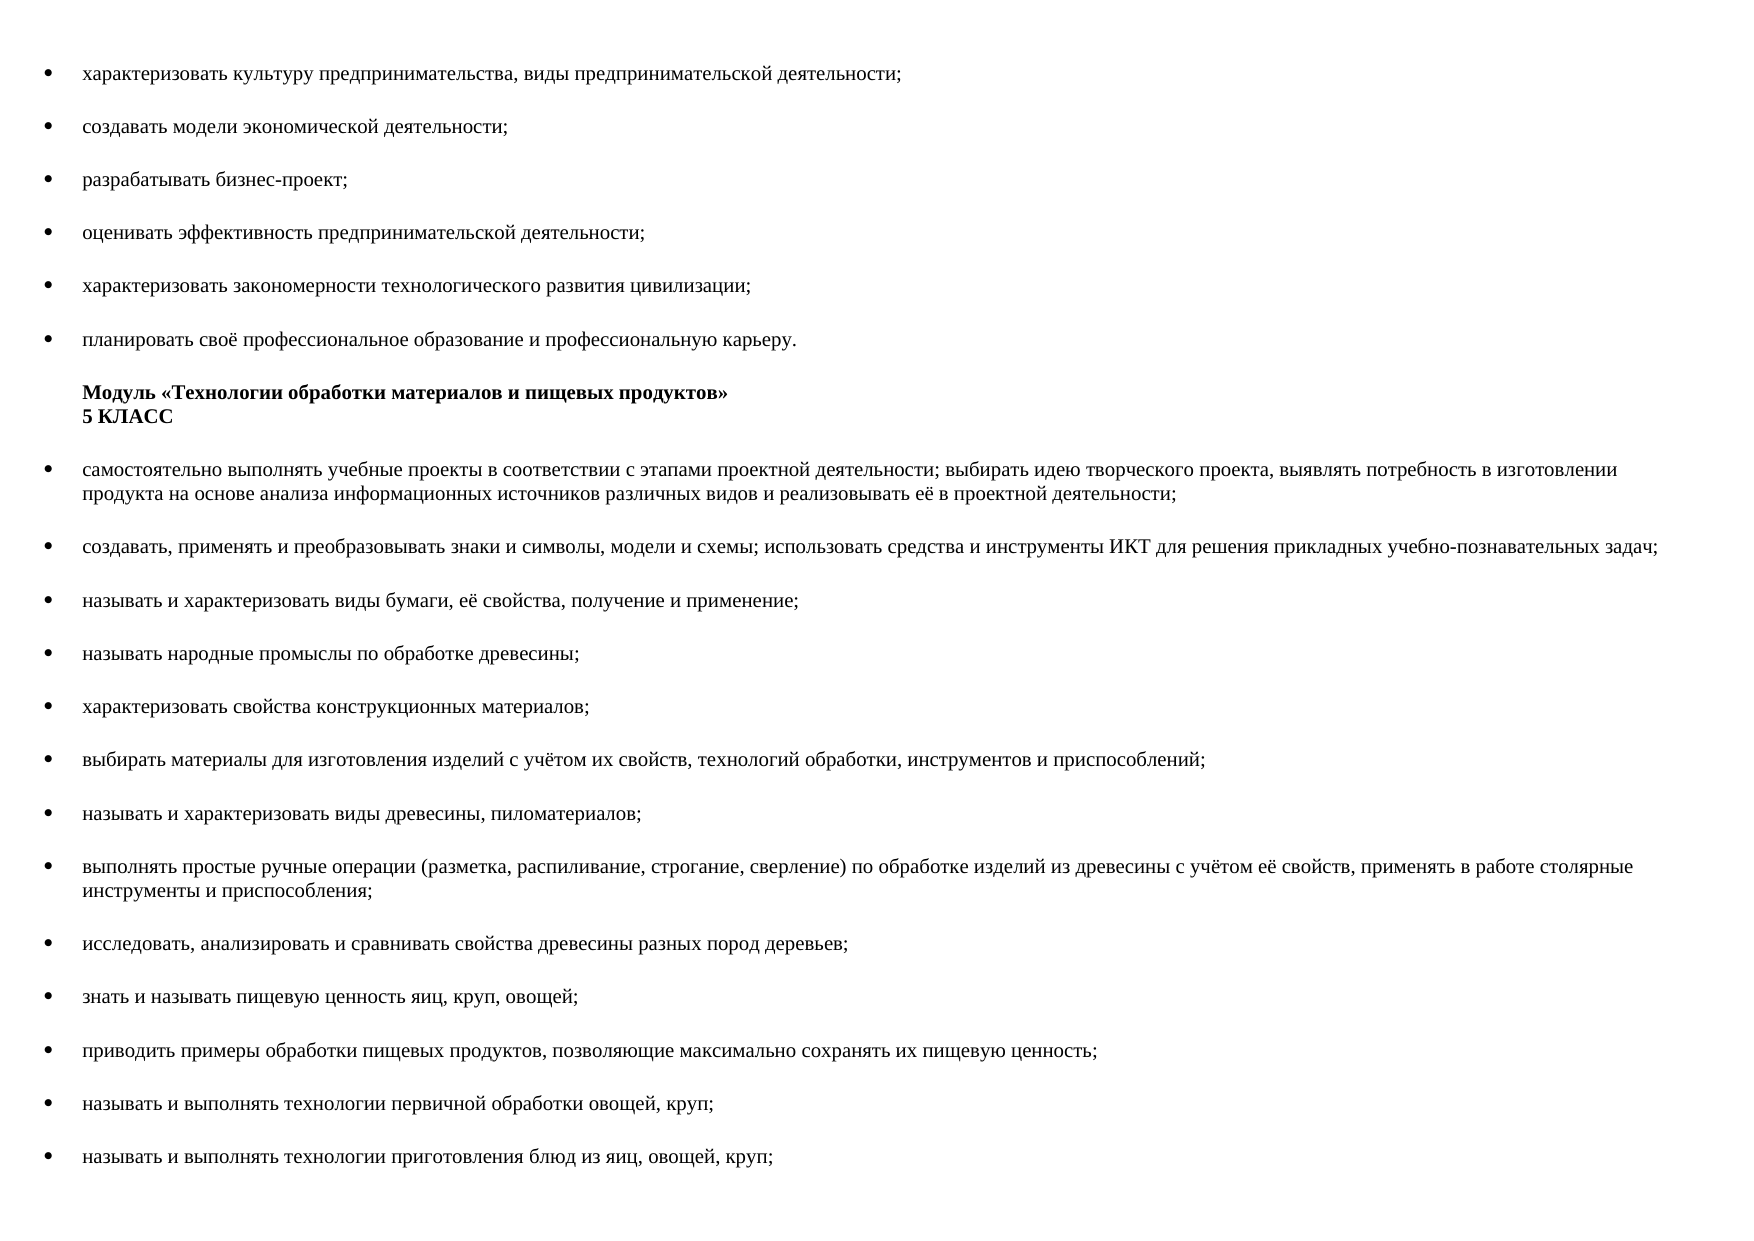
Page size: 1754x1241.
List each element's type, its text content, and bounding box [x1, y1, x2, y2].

list разрабатывать бизнес-проект; [44, 167, 1698, 191]
list оценивать эффективность предпринимательской деятельности; [44, 220, 1698, 244]
list называть и характеризовать виды бумаги, её свойства, получение и применение; [44, 588, 1698, 612]
list создавать, применять и преобразовывать знаки и символы, модели и схемы; использовать средства и инструменты ИКТ для решения прикладных учебно-познавательных задач; [44, 534, 1698, 558]
list характеризовать закономерности технологического развития цивилизации; [44, 273, 1698, 297]
list планировать своё профессиональное образование и профессиональную карьеру. [44, 327, 1698, 351]
text 5 КЛАСС [58, 404, 1698, 428]
list исследовать, анализировать и сравнивать свойства древесины разных пород деревьев; [44, 931, 1698, 955]
list выбирать материалы для изготовления изделий с учётом их свойств, технологий обработки, инструментов и приспособлений; [44, 747, 1698, 771]
list называть и выполнять технологии первичной обработки овощей, круп; [44, 1091, 1698, 1115]
text Модуль «Технологии обработки материалов и пищевых продуктов» [58, 380, 1698, 404]
list создавать модели экономической деятельности; [44, 114, 1698, 138]
list характеризовать культуру предпринимательства, виды предпринимательской деятельности; [44, 60, 1698, 84]
list называть народные промыслы по обработке древесины; [44, 641, 1698, 665]
list называть и выполнять технологии приготовления блюд из яиц, овощей, круп; [44, 1144, 1698, 1168]
list называть и характеризовать виды древесины, пиломатериалов; [44, 801, 1698, 824]
list знать и называть пищевую ценность яиц, круп, овощей; [44, 984, 1698, 1008]
list приводить примеры обработки пищевых продуктов, позволяющие максимально сохранять их пищевую ценность; [44, 1037, 1698, 1062]
list самостоятельно выполнять учебные проекты в соответствии с этапами проектной деятельности; выбирать идею творческого проекта, выявлять потребность в изготовлении продукта на основе анализа информационных источников различных видов и реализовывать её в проектной деятельности; [44, 457, 1698, 505]
list характеризовать свойства конструкционных материалов; [44, 694, 1698, 718]
list выполнять простые ручные операции (разметка, распиливание, строгание, сверление) по обработке изделий из древесины с учётом её свойств, применять в работе столярные инструменты и приспособления; [44, 854, 1698, 902]
